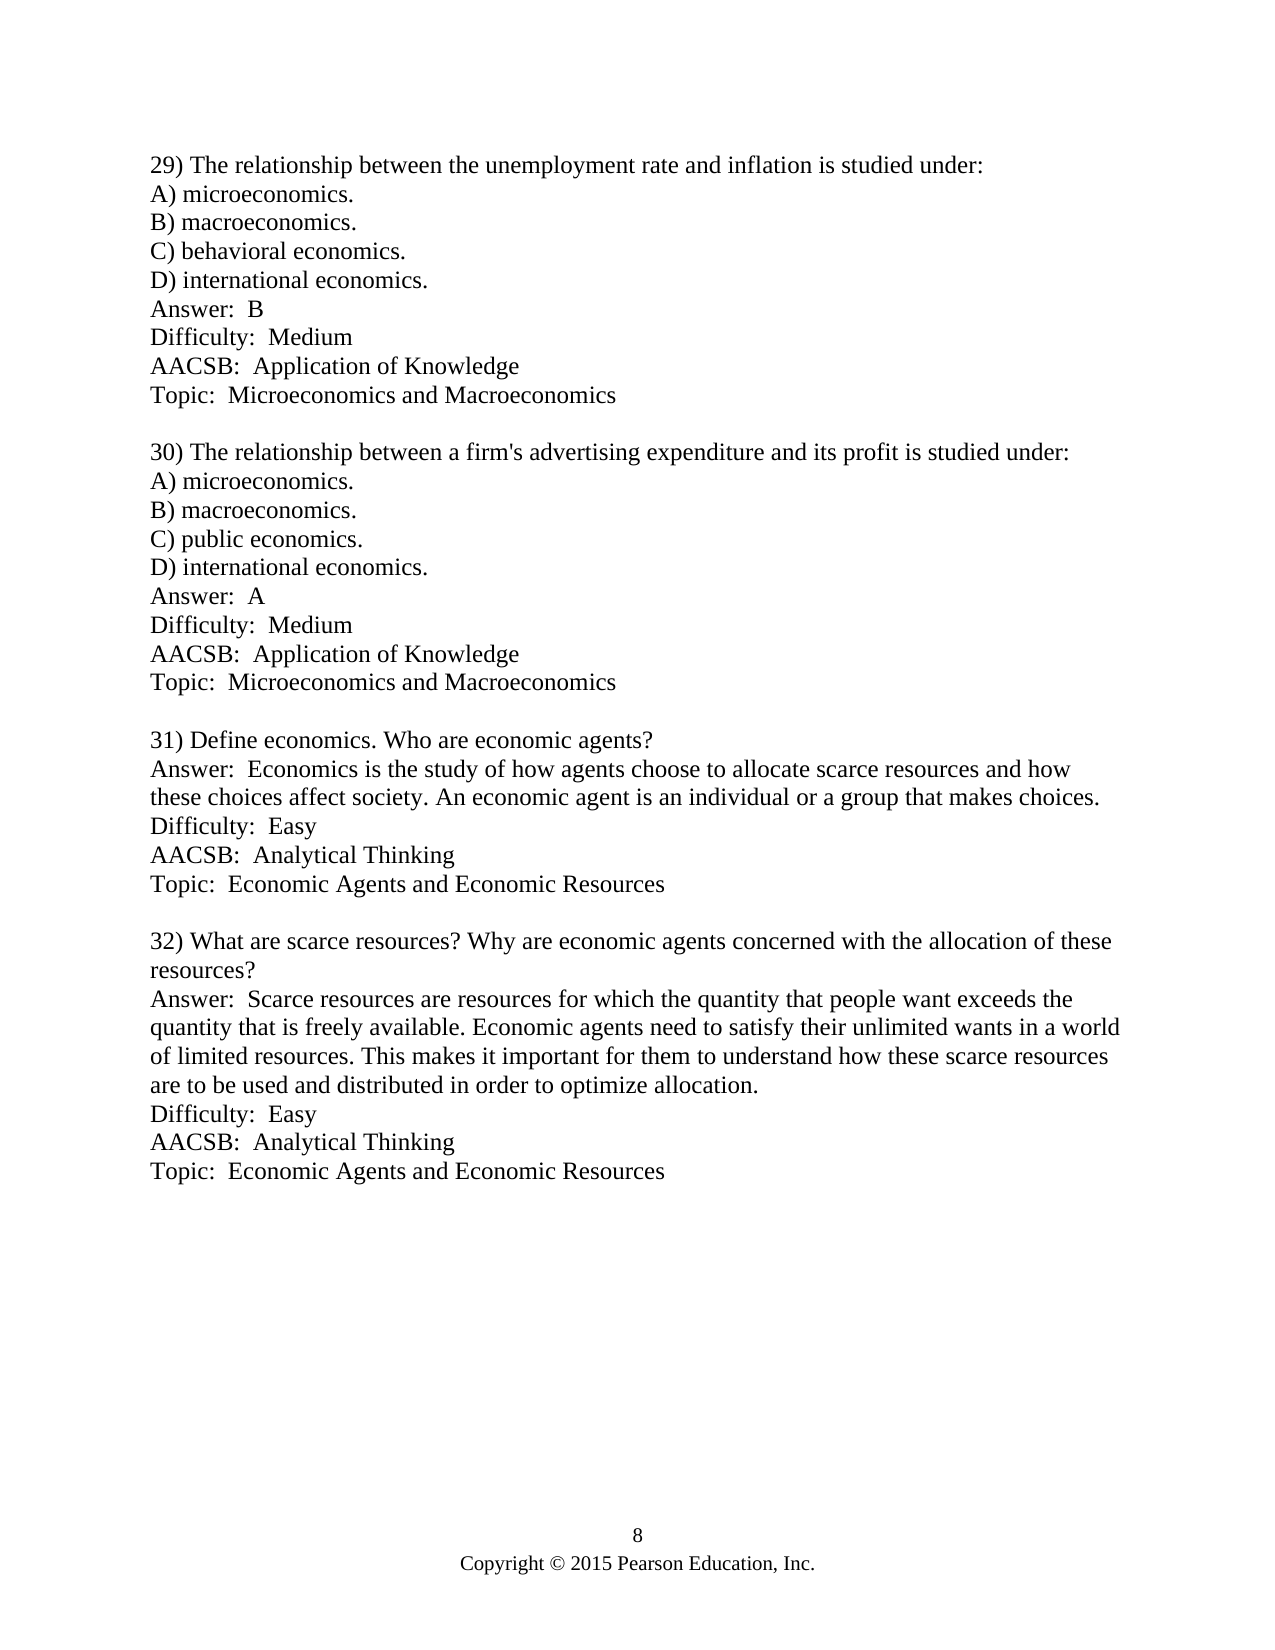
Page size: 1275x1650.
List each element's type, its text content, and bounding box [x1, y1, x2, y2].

text AACSB: Analytical Thinking [150, 1127, 1125, 1156]
text Answer: Scarce resources are resources for which the quantity that people want exceeds the quantity that is freely available. Economic agents need to satisfy their unlimited wants in a world of limited resources. This makes it important for them to understand how these scarce resources are to be used and distributed in order to optimize allocation. [150, 984, 1125, 1099]
text Answer: B [150, 294, 1125, 322]
text Answer: A [150, 581, 1125, 610]
text Difficulty: Easy [150, 1099, 1125, 1127]
text Difficulty: Easy [150, 811, 1125, 840]
text 29) The relationship between the unemployment rate and inflation is studied under: [150, 150, 1125, 179]
text Difficulty: Medium [150, 322, 1125, 351]
text AACSB: Application of Knowledge [150, 639, 1125, 667]
text Topic: Microeconomics and Macroeconomics [150, 380, 1125, 409]
text B) macroeconomics. [150, 495, 1125, 524]
text AACSB: Analytical Thinking [150, 840, 1125, 869]
text C) public economics. [150, 524, 1125, 552]
text AACSB: Application of Knowledge [150, 351, 1125, 380]
text 30) The relationship between a firm's advertising expenditure and its profit is studied under: [150, 437, 1125, 466]
text Topic: Economic Agents and Economic Resources [150, 1156, 1125, 1185]
text Answer: Economics is the study of how agents choose to allocate scarce resources and how these choices affect society. An economic agent is an individual or a group that makes choices. [150, 754, 1125, 811]
text D) international economics. [150, 265, 1125, 294]
text B) macroeconomics. [150, 207, 1125, 236]
text 32) What are scarce resources? Why are economic agents concerned with the allocation of these resources? [150, 926, 1125, 984]
text Topic: Economic Agents and Economic Resources [150, 869, 1125, 897]
text 31) Define economics. Who are economic agents? [150, 725, 1125, 754]
text A) microeconomics. [150, 179, 1125, 207]
text A) microeconomics. [150, 466, 1125, 495]
text C) behavioral economics. [150, 236, 1125, 265]
text D) international economics. [150, 552, 1125, 581]
text Difficulty: Medium [150, 610, 1125, 639]
text Topic: Microeconomics and Macroeconomics [150, 667, 1125, 696]
